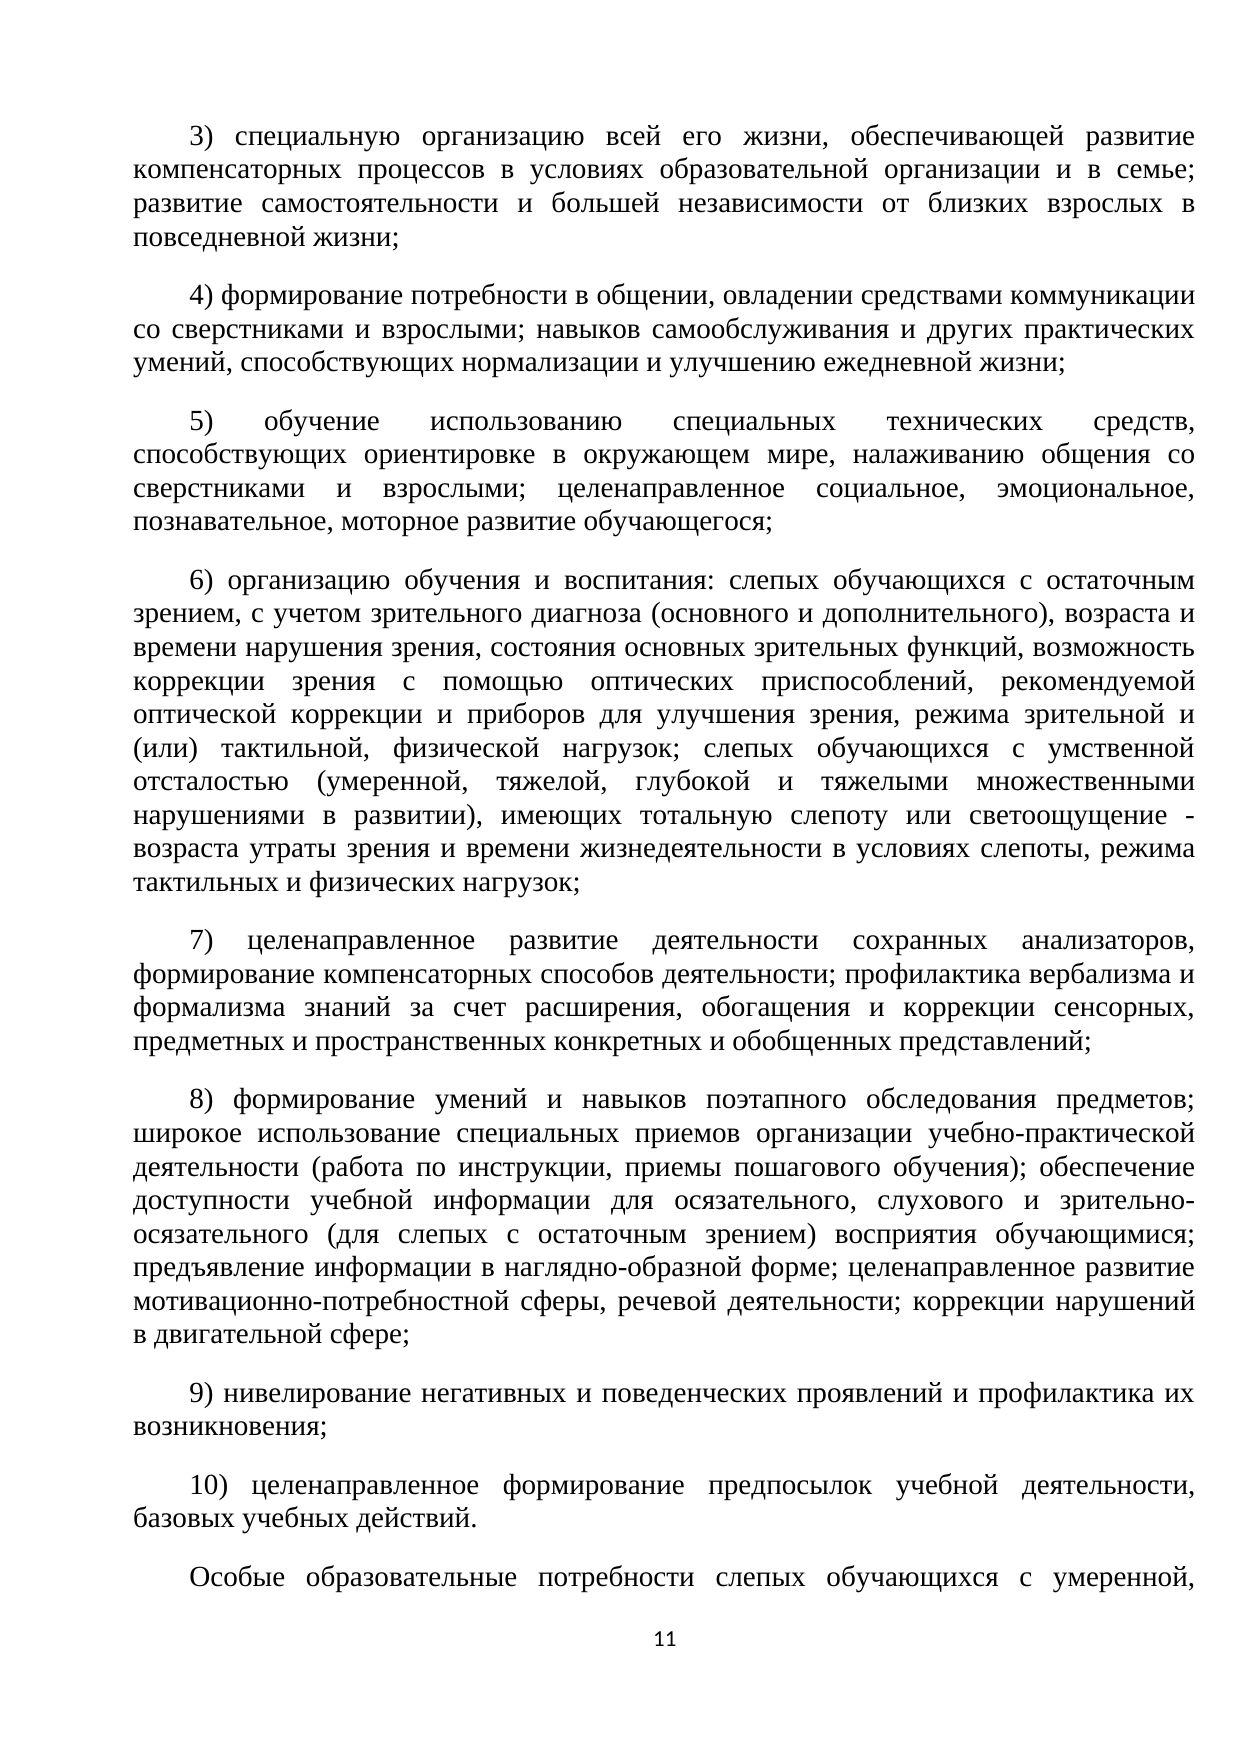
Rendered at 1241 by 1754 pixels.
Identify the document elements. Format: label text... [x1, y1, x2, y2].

text 10) целенаправленное формирование предпосылок учебной деятельности, базовых учебных действий. [133, 1467, 1196, 1534]
text 5) обучение использованию специальных технических средств, способствующих ориентировке в окружающем мире, налаживанию общения со сверстниками и взрослыми; целенаправленное социальное, эмоциональное, познавательное, моторное развитие обучающегося; [133, 403, 1196, 537]
text 3) специальную организацию всей его жизни, обеспечивающей развитие компенсаторных процессов в условиях образовательной организации и в семье; развитие самостоятельности и большей независимости от близких взрослых в повседневной жизни; [133, 118, 1196, 252]
text 4) формирование потребности в общении, овладении средствами коммуникации со сверстниками и взрослыми; навыков самообслуживания и других практических умений, способствующих нормализации и улучшению ежедневной жизни; [133, 277, 1196, 378]
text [133, 1559, 1196, 1593]
text 6) организацию обучения и воспитания: слепых обучающихся с остаточным зрением, с учетом зрительного диагноза (основного и дополнительного), возраста и времени нарушения зрения, состояния основных зрительных функций, возможность коррекции зрения с помощью оптических приспособлений, рекомендуемой оптической коррекции и приборов для улучшения зрения, режима зрительной и (или) тактильной, физической нагрузок; слепых обучающихся с умственной отсталостью (умеренной, тяжелой, глубокой и тяжелыми множественными нарушениями в развитии), имеющих тотальную слепоту или светоощущение - возраста утраты зрения и времени жизнедеятельности в условиях слепоты, режима тактильных и физических нагрузок; [133, 562, 1196, 897]
text 8) формирование умений и навыков поэтапного обследования предметов; широкое использование специальных приемов организации учебно-практической деятельности (работа по инструкции, приемы пошагового обучения); обеспечение доступности учебной информации для осязательного, слухового и зрительно-осязательного (для слепых с остаточным зрением) восприятия обучающимися; предъявление информации в наглядно-образной форме; целенаправленное развитие мотивационно-потребностной сферы, речевой деятельности; коррекции нарушений в двигательной сфере; [133, 1082, 1196, 1350]
text 7) целенаправленное развитие деятельности сохранных анализаторов, формирование компенсаторных способов деятельности; профилактика вербализма и формализма знаний за счет расширения, обогащения и коррекции сенсорных, предметных и пространственных конкретных и обобщенных представлений; [133, 922, 1196, 1057]
text 9) нивелирование негативных и поведенческих проявлений и профилактика их возникновения; [133, 1375, 1196, 1442]
